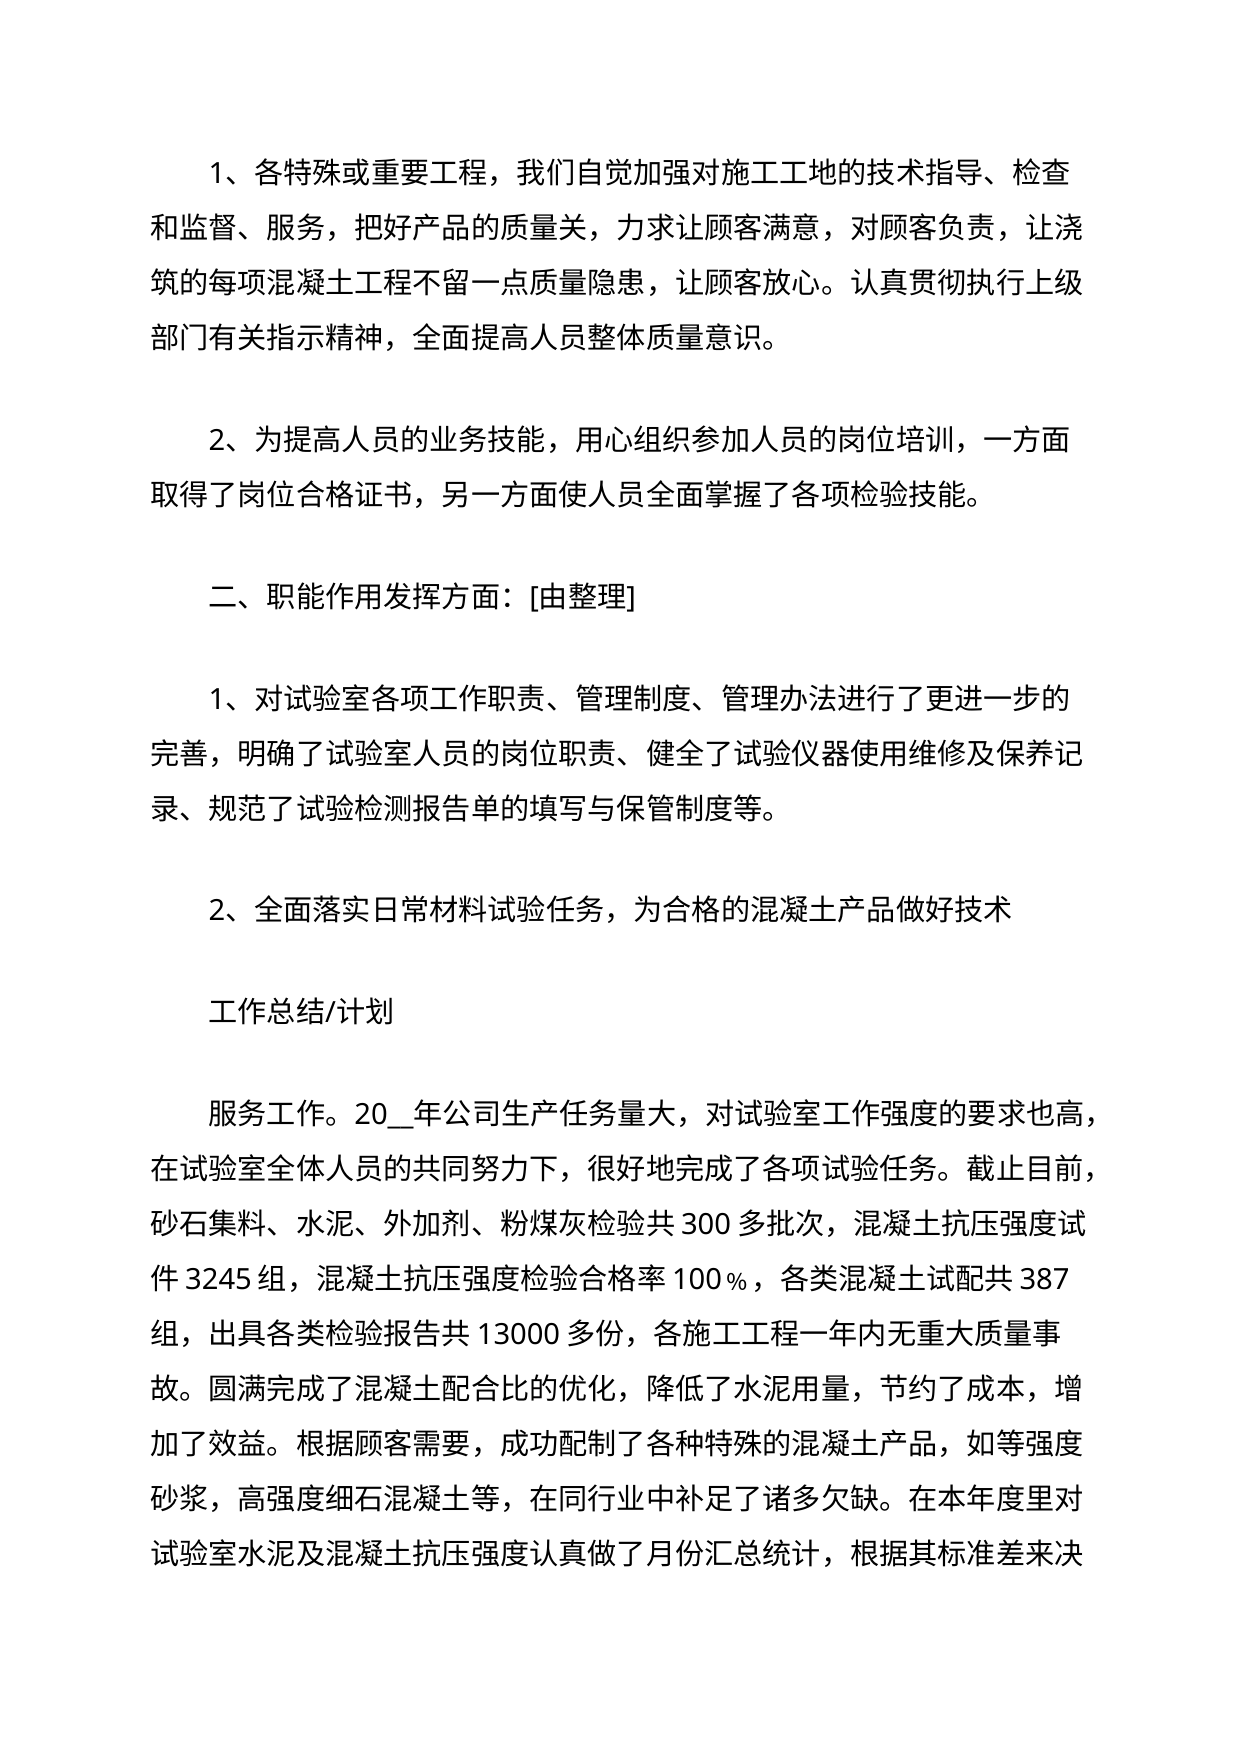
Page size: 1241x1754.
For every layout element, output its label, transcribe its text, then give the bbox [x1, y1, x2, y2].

text 工作总结/计划 [150, 989, 1090, 1031]
text 1、对试验室各项工作职责、管理制度、管理办法进行了更进一步的完善，明确了试验室人员的岗位职责、健全了试验仪器使用维修及保养记录、规范了试验检测报告单的填写与保管制度等。 [150, 675, 1090, 827]
text 1、各特殊或重要工程，我们自觉加强对施工工地的技术指导、检查和监督、服务，把好产品的质量关，力求让顾客满意，对顾客负责，让浇筑的每项混凝土工程不留一点质量隐患，让顾客放心。认真贯彻执行上级部门有关指示精神，全面提高人员整体质量意识。 [150, 150, 1090, 357]
text 二、职能作用发挥方面：[由整理] [150, 573, 1090, 616]
text 2、全面落实日常材料试验任务，为合格的混凝土产品做好技术 [150, 887, 1090, 929]
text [150, 1091, 1090, 1573]
text 2、为提高人员的业务技能，用心组织参加人员的岗位培训，一方面取得了岗位合格证书，另一方面使人员全面掌握了各项检验技能。 [150, 417, 1090, 514]
